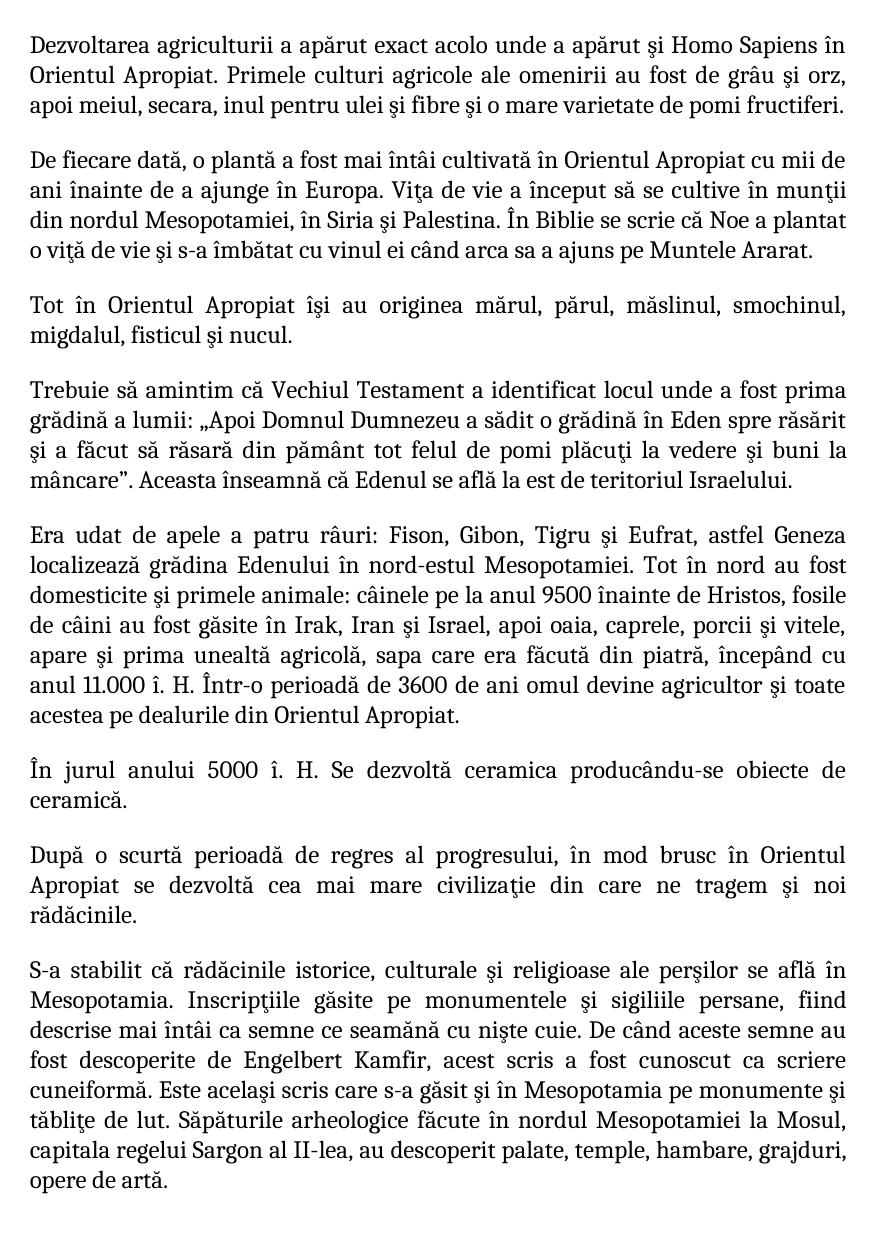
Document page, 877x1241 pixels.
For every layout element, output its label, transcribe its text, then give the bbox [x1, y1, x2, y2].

text De fiecare dată, o plantă a fost mai întâi cultivată în Orientul Apropiat cu mii de ani înainte de a ajunge în Europa. Viţa de vie a început să se cultive în munţii din nordul Mesopotamiei, în Siria şi Palestina. În Biblie se scrie că Noe a plantat o viţă de vie şi s-a îmbătat cu vinul ei când arca sa a ajuns pe Muntele Ararat. [29, 144, 847, 264]
text În jurul anului 5000 î. H. Se dezvoltă ceramica producându-se obiecte de ceramică. [29, 754, 847, 814]
text Trebuie să amintim că Vechiul Testament a identificat locul unde a fost prima grădină a lumii: „Apoi Domnul Dumnezeu a sădit o grădină în Eden spre răsărit şi a făcut să răsară din pământ tot felul de pomi plăcuţi la vedere şi buni la mâncare”. Aceasta înseamnă că Edenul se află la est de teritoriul Israelului. [29, 374, 847, 494]
text Era udat de apele a patru râuri: Fison, Gibon, Tigru şi Eufrat, astfel Geneza localizează grădina Edenului în nord-estul Mesopotamiei. Tot în nord au fost domesticite şi primele animale: câinele pe la anul 9500 înainte de Hristos, fosile de câini au fost găsite în Irak, Iran şi Israel, apoi oaia, caprele, porcii şi vitele, apare şi prima unealtă agricolă, sapa care era făcută din piatră, începând cu anul 11.000 î. H. Într-o perioadă de 3600 de ani omul devine agricultor şi toate acestea pe dealurile din Orientul Apropiat. [29, 519, 847, 729]
text După o scurtă perioadă de regres al progresului, în mod brusc în Orientul Apropiat se dezvoltă cea mai mare civilizaţie din care ne tragem şi noi rădăcinile. [29, 839, 847, 929]
text Tot în Orientul Apropiat îşi au originea mărul, părul, măslinul, smochinul, migdalul, fisticul şi nucul. [29, 289, 847, 349]
text S-a stabilit că rădăcinile istorice, culturale şi religioase ale perşilor se află în Mesopotamia. Inscripţiile găsite pe monumentele şi sigiliile persane, fiind descrise mai întâi ca semne ce seamănă cu nişte cuie. De când aceste semne au fost descoperite de Engelbert Kamfir, acest scris a fost cunoscut ca scriere cuneiformă. Este acelaşi scris care s-a găsit şi în Mesopotamia pe monumente şi tăbliţe de lut. Săpăturile arheologice făcute în nordul Mesopotamiei la Mosul, capitala regelui Sargon al II-lea, au descoperit palate, temple, hambare, grajduri, opere de artă. [29, 954, 847, 1194]
text Dezvoltarea agriculturii a apărut exact acolo unde a apărut şi Homo Sapiens în Orientul Apropiat. Primele culturi agricole ale omenirii au fost de grâu şi orz, apoi meiul, secara, inul pentru ulei şi fibre şi o mare varietate de pomi fructiferi. [29, 29, 847, 119]
